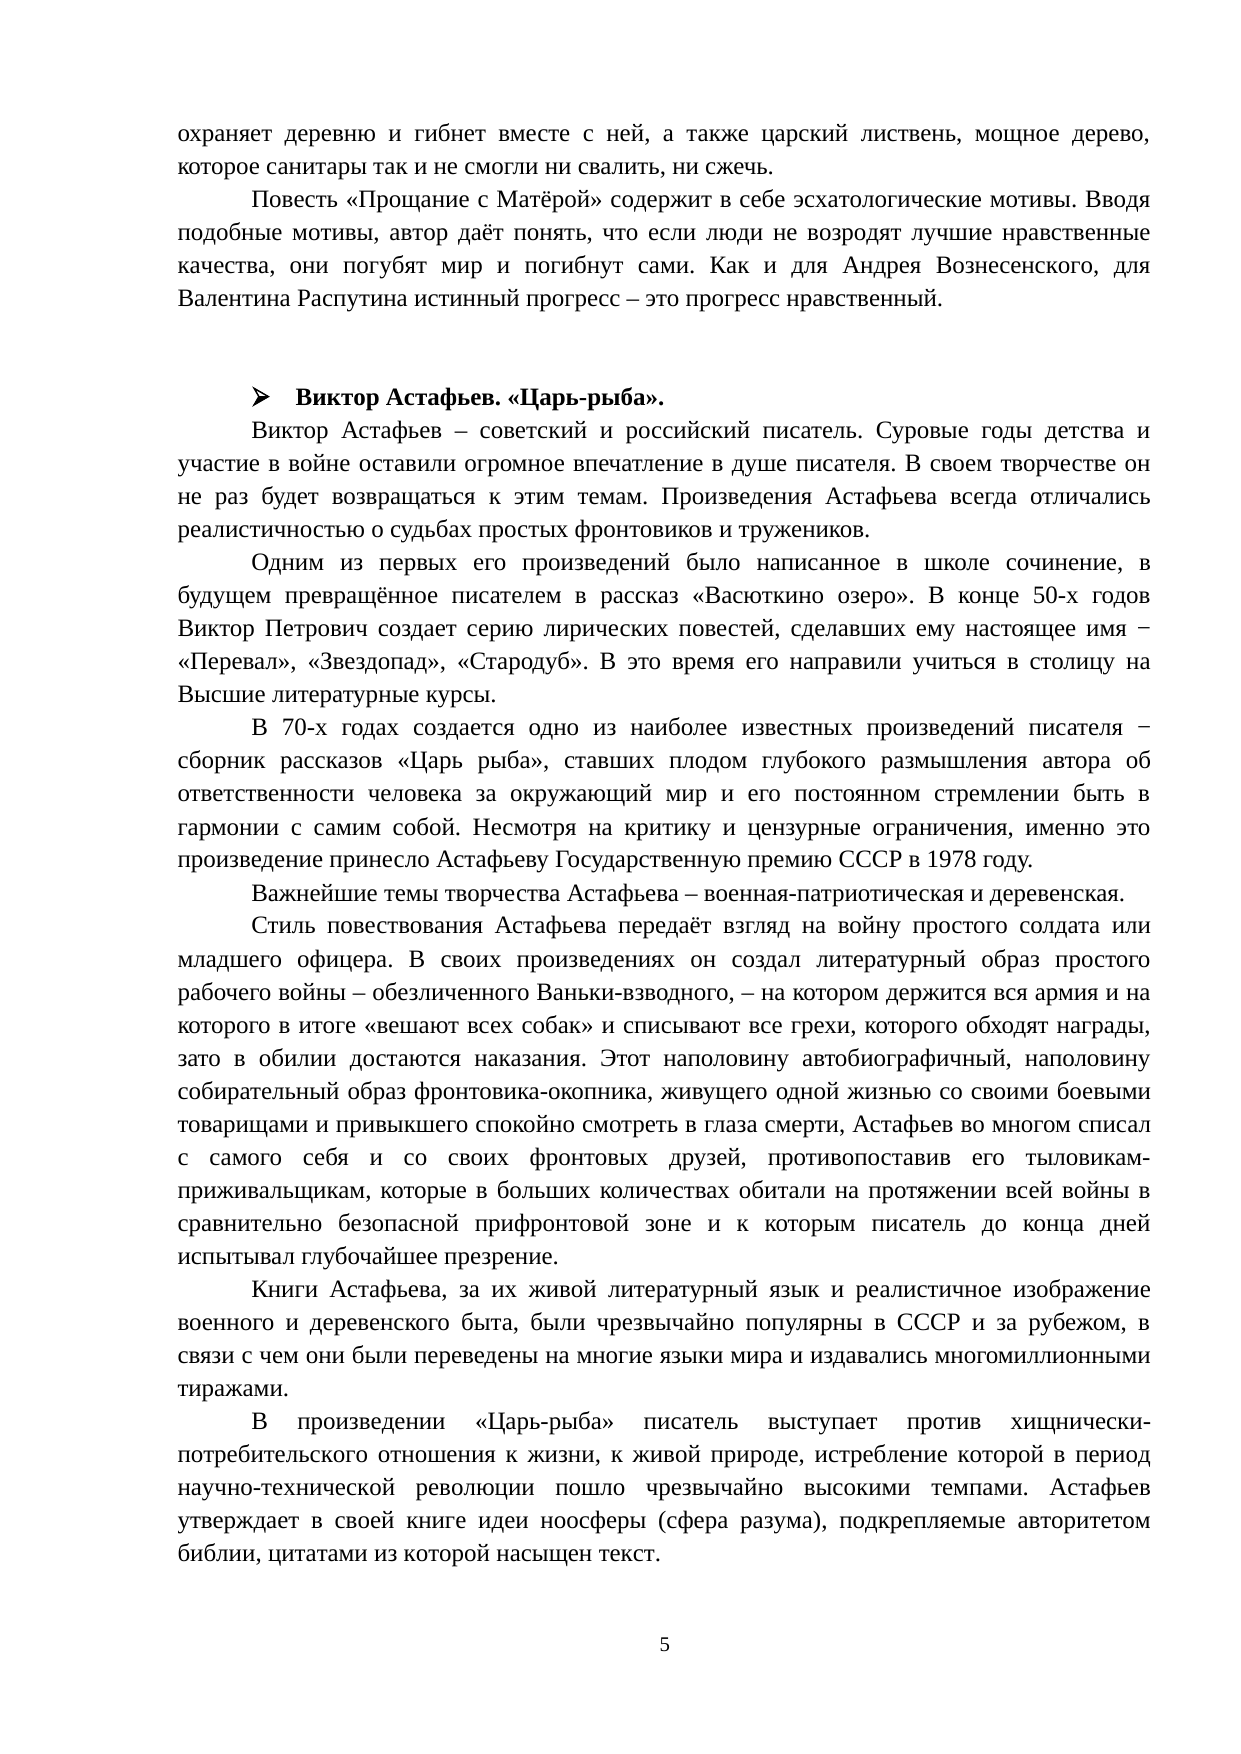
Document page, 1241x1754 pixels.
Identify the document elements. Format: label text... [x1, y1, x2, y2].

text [177, 118, 1152, 180]
text Важнейшие темы творчества Астафьева – военная-патриотическая и деревенская. [177, 878, 1152, 906]
text Виктор Астафьев – советский и российский писатель. Суровые годы детства и участие в войне оставили огромное впечатление в душе писателя. В своем творчестве он не раз будет возвращаться к этим темам. Произведения Астафьева всегда отличались реалистичностью о судьбах простых фронтовиков и тружеников. [177, 415, 1152, 543]
text Книги Астафьева, за их живой литературный язык и реалистичное изображение военного и деревенского быта, были чрезвычайно популярны в СССР и за рубежом, в связи с чем они были переведены на многие языки мира и издавались многомиллионными тиражами. [177, 1274, 1152, 1402]
text Одним из первых его произведений было написанное в школе сочинение, в будущем превращённое писателем в рассказ «Васюткино озеро». В конце 50-х годов Виктор Петрович создает серию лирических повестей, сделавших ему настоящее имя − «Перевал», «Звездопад», «Стародуб». В это время его направили учиться в столицу на Высшие литературные курсы. [177, 547, 1152, 708]
text В произведении «Царь-рыба» писатель выступает против хищнически-потребительского отношения к жизни, к живой природе, истребление которой в период научно-технической революции пошло чрезвычайно высокими темпами. Астафьев утверждает в своей книге идеи ноосферы (сфера разума), подкрепляемые авторитетом библии, цитатами из которой насыщен текст. [177, 1406, 1152, 1567]
text В 70-х годах создается одно из наиболее известных произведений писателя − сборник рассказов «Царь рыба», ставших плодом глубокого размышления автора об ответственности человека за окружающий мир и его постоянном стремлении быть в гармонии с самим собой. Несмотря на критику и цензурные ограничения, именно это произведение принесло Астафьеву Государственную премию СССР в 1978 году. [177, 712, 1152, 873]
list Виктор Астафьев. «Царь-рыба». [177, 382, 1152, 411]
text Стиль повествования Астафьева передаёт взгляд на войну простого солдата или младшего офицера. В своих произведениях он создал литературный образ простого рабочего войны – обезличенного Ваньки-взводного, – на котором держится вся армия и на которого в итоге «вешают всех собак» и списывают все грехи, которого обходят награды, зато в обилии достаются наказания. Этот наполовину автобиографичный, наполовину собирательный образ фронтовика-окопника, живущего одной жизнью со своими боевыми товарищами и привыкшего спокойно смотреть в глаза смерти, Астафьев во многом списал с самого себя и со своих фронтовых друзей, противопоставив его тыловикам-приживальщикам, которые в больших количествах обитали на протяжении всей войны в сравнительно безопасной прифронтовой зоне и к которым писатель до конца дней испытывал глубочайшее презрение. [177, 911, 1152, 1269]
text Повесть «Прощание с Матёрой» содержит в себе эсхатологические мотивы. Вводя подобные мотивы, автор даёт понять, что если люди не возродят лучшие нравственные качества, они погубят мир и погибнут сами. Как и для Андрея Вознесенского, для Валентина Распутина истинный прогресс – это прогресс нравственный. [177, 184, 1152, 312]
